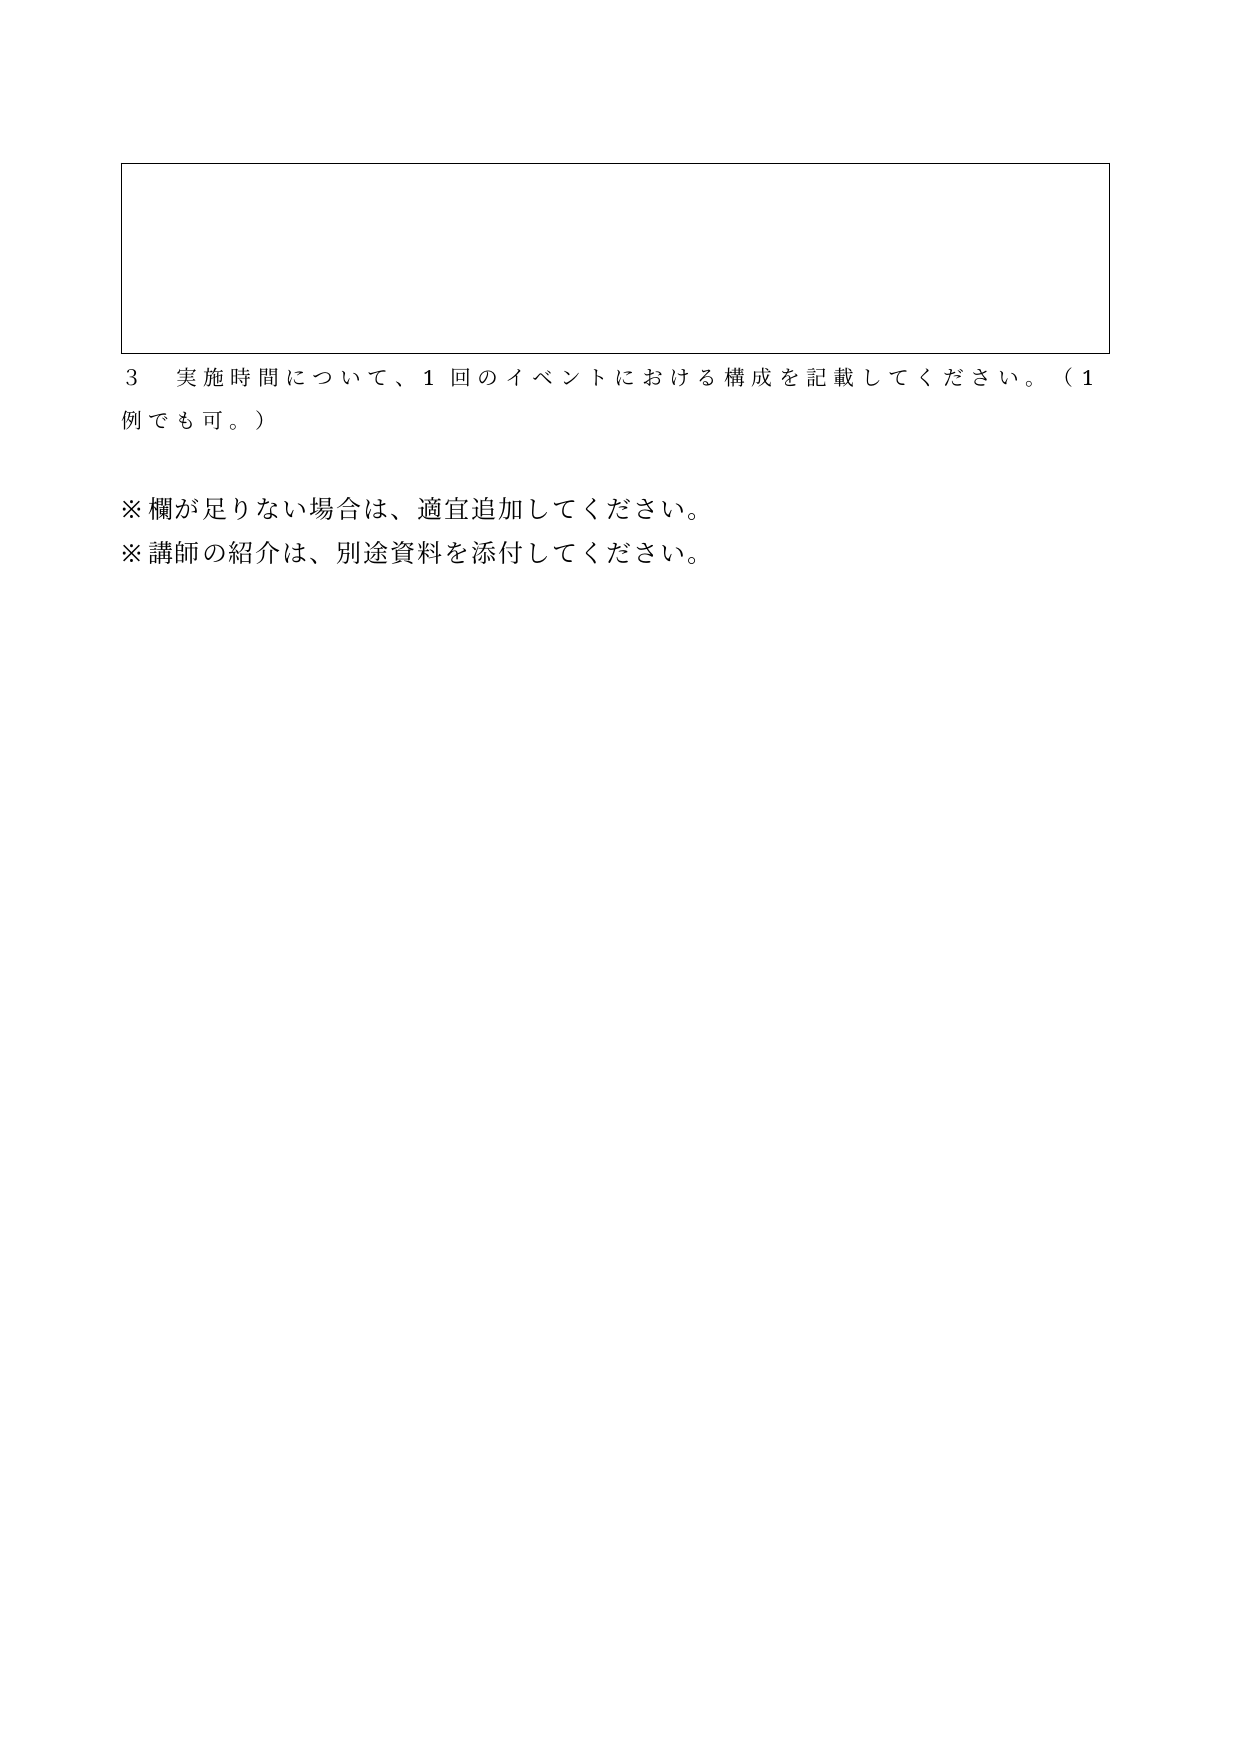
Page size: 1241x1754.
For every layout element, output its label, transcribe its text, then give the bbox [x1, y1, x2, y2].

text ３ 実施時間について、1回のイベントにおける構成を記載してください。（1例でも可。） [121, 354, 1109, 442]
text ※欄が足りない場合は、適宜追加してください。 [121, 486, 1109, 529]
table_header [122, 164, 1109, 353]
text ※講師の紹介は、別途資料を添付してください。 [121, 529, 1109, 573]
